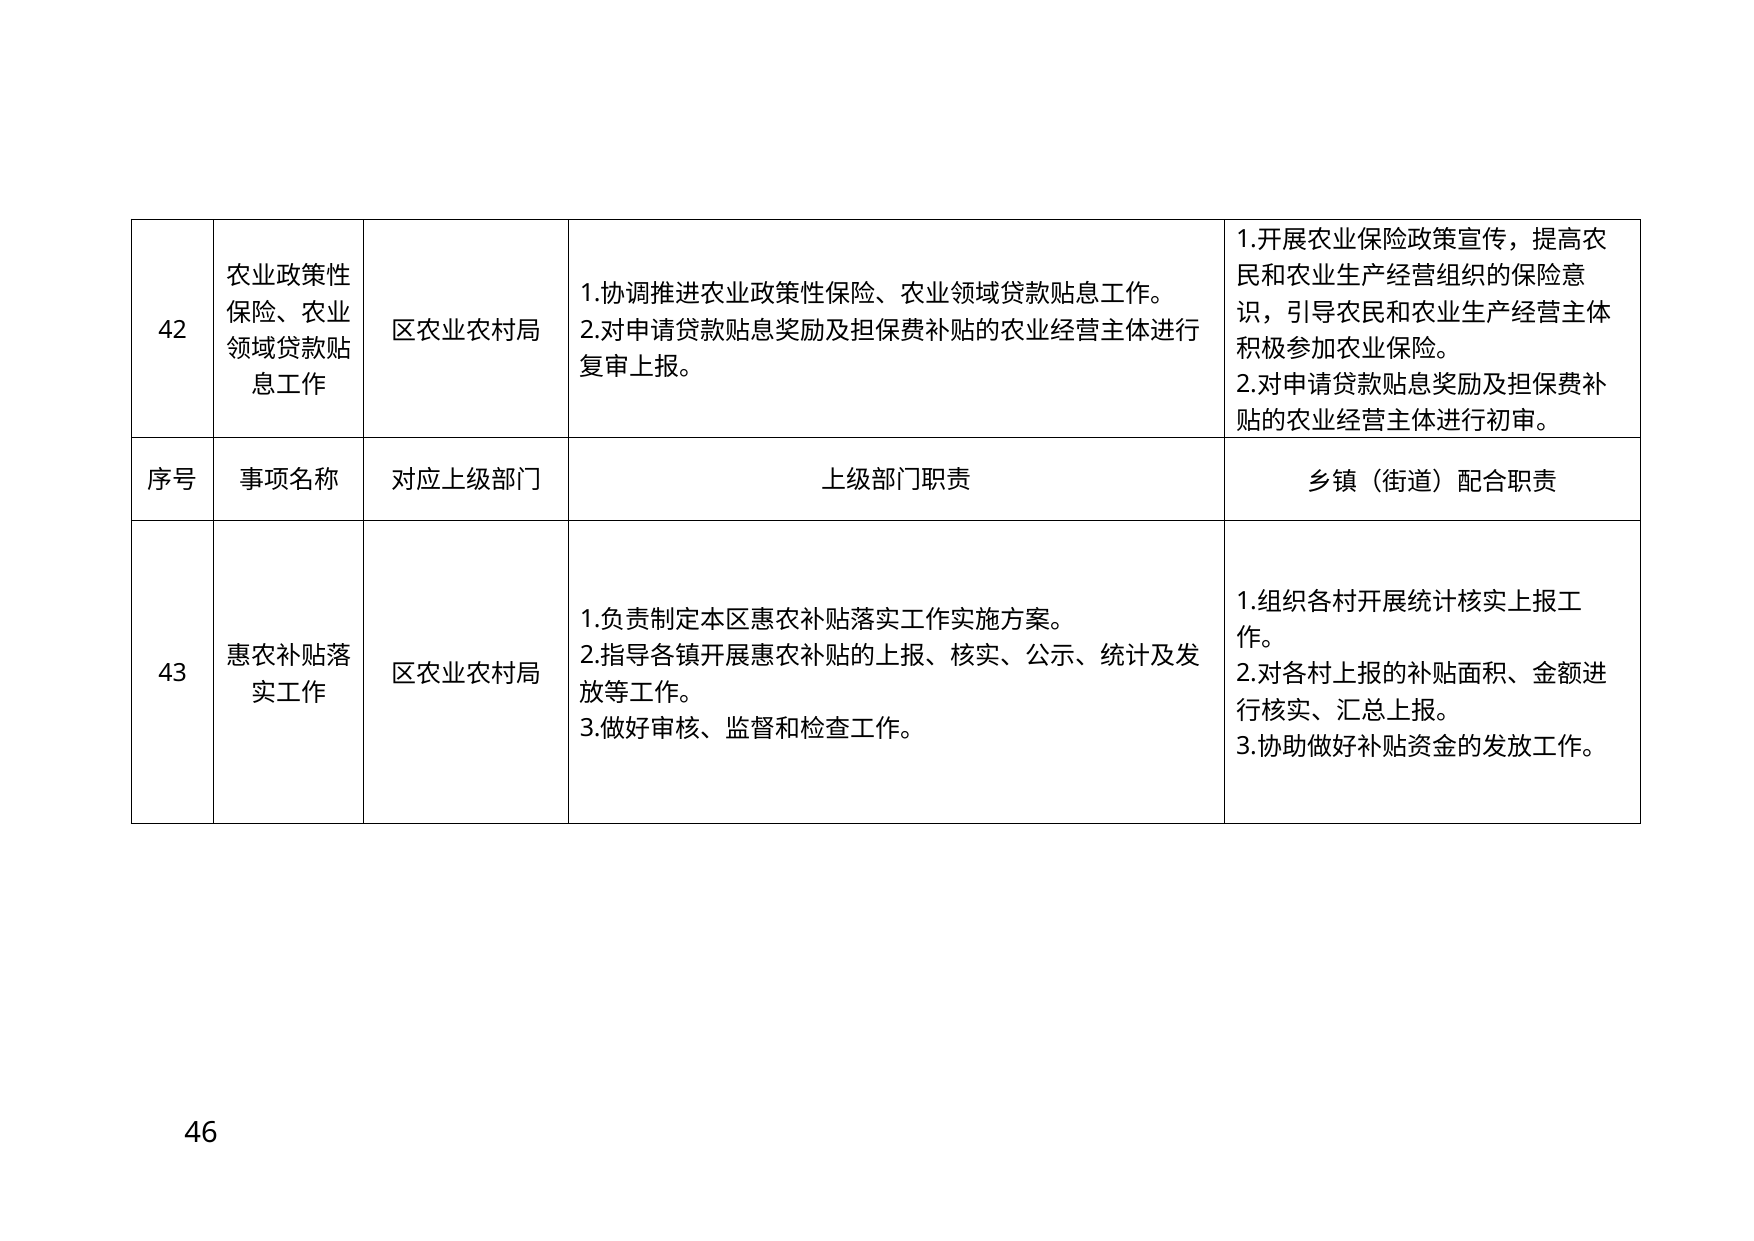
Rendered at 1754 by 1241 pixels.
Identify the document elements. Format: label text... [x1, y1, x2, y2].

table_cell 乡镇（街道）配合职责 [1225, 438, 1640, 520]
table_cell 42 [132, 220, 213, 437]
table_cell 1.协调推进农业政策性保险、农业领域贷款贴息工作。 2.对申请贷款贴息奖励及担保费补贴的农业经营主体进行复审上报。 [569, 220, 1224, 437]
table_cell 上级部门职责 [569, 438, 1224, 520]
table_cell 事项名称 [214, 438, 363, 520]
table_cell 1.组织各村开展统计核实上报工作。 2.对各村上报的补贴面积、金额进行核实、汇总上报。 3.协助做好补贴资金的发放工作。 [1225, 521, 1640, 823]
table_cell 43 [132, 521, 213, 823]
table_cell 序号 [132, 438, 213, 520]
table_cell 1.负责制定本区惠农补贴落实工作实施方案。 2.指导各镇开展惠农补贴的上报、核实、公示、统计及发放等工作。 3.做好审核、监督和检查工作。 [569, 521, 1224, 823]
table_cell 对应上级部门 [364, 438, 568, 520]
table_cell 惠农补贴落实工作 [214, 521, 363, 823]
table_cell 区农业农村局 [364, 521, 568, 823]
table_cell 农业政策性保险、农业领域贷款贴息工作 [214, 220, 363, 437]
table_cell 1.开展农业保险政策宣传，提高农民和农业生产经营组织的保险意识，引导农民和农业生产经营主体积极参加农业保险。 2.对申请贷款贴息奖励及担保费补贴的农业经营主体进行初审。 [1225, 220, 1640, 437]
table_cell 区农业农村局 [364, 220, 568, 437]
